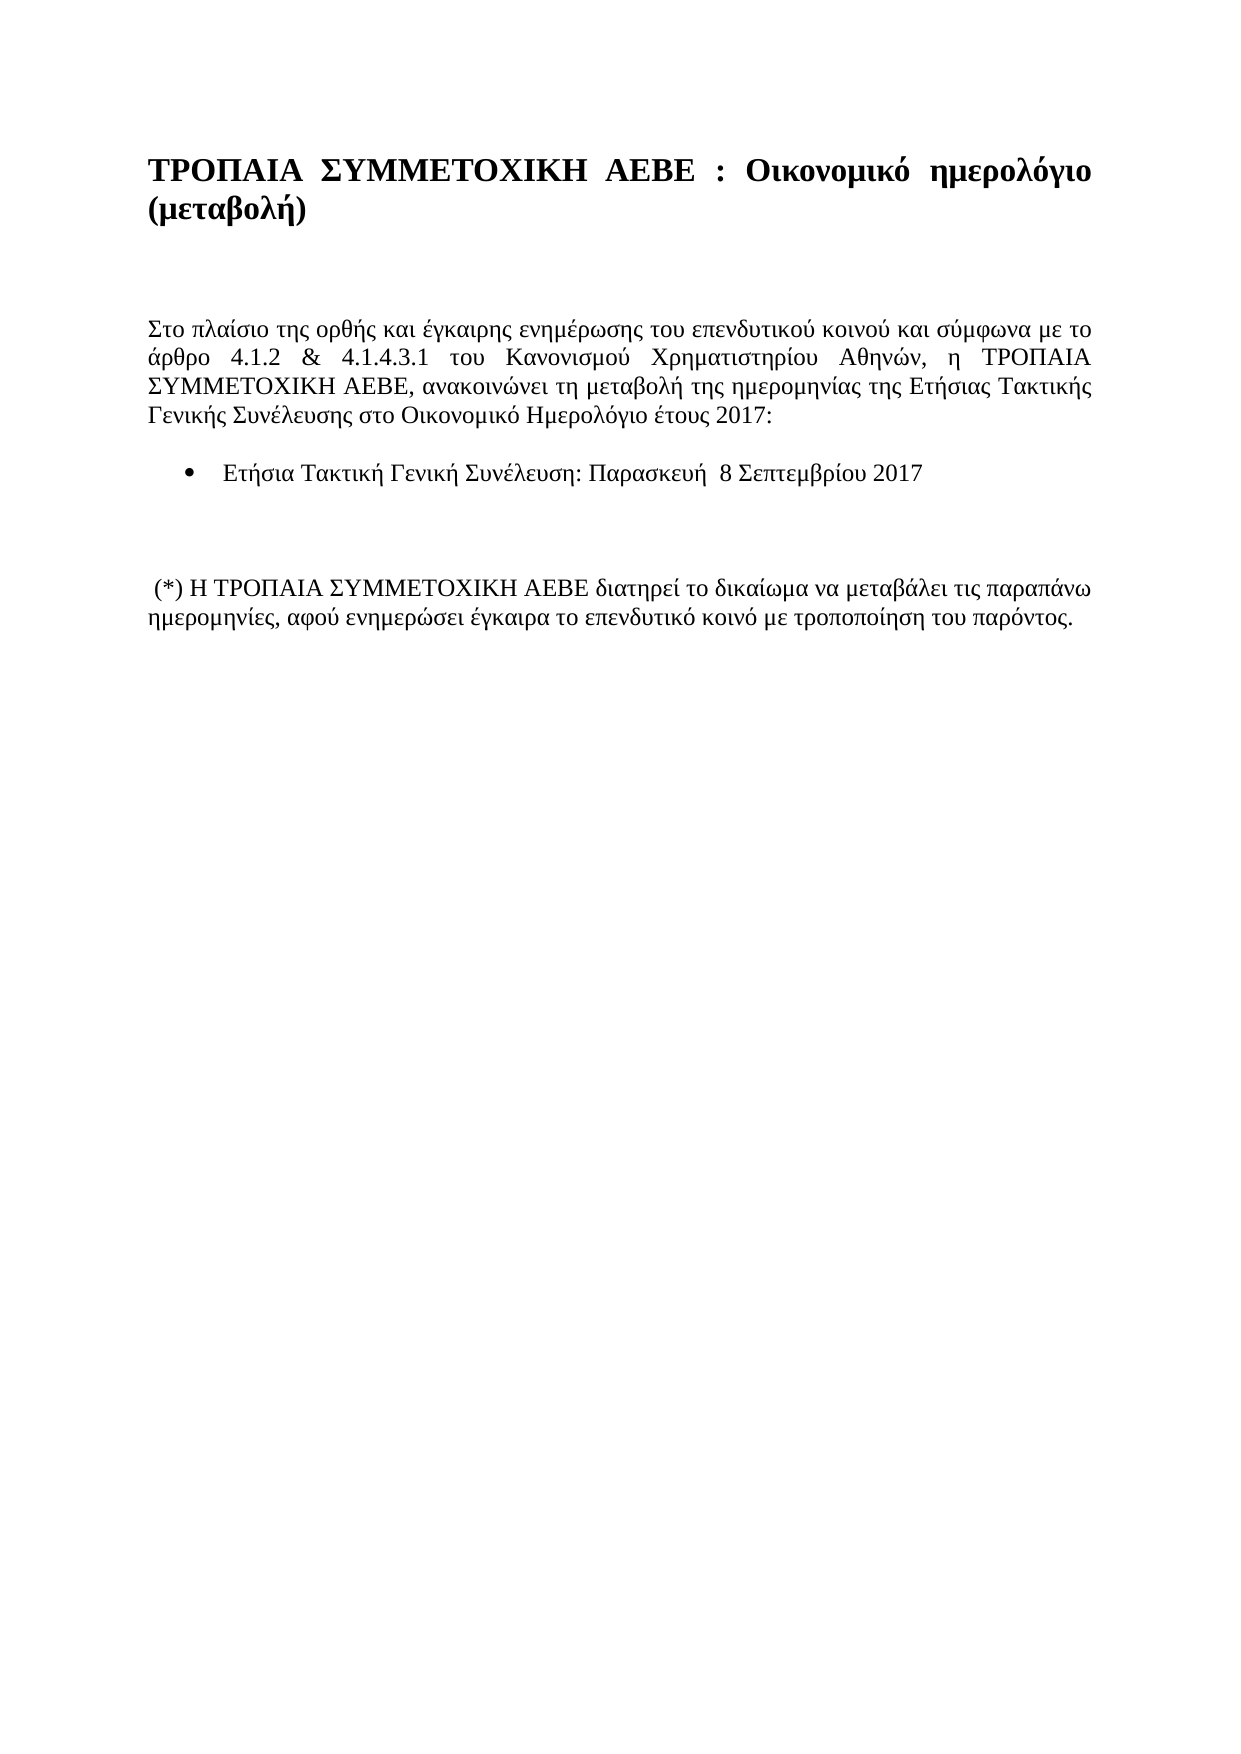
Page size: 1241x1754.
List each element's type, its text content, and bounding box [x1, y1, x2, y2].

text (*) Η ΤΡΟΠΑΙΑ ΣΥΜΜΕΤΟΧΙΚΗ ΑΕΒΕ διατηρεί το δικαίωμα να μεταβάλει τις παραπάνω ημερομηνίες, αφού ενημερώσει έγκαιρα το επενδυτικό κοινό με τροποποίηση του παρόντος. [148, 573, 1093, 631]
text ΤΡΟΠΑΙΑ ΣΥΜΜΕΤΟΧΙΚΗ ΑΕΒΕ : Οικονομικό ημερολόγιο (μεταβολή) [148, 150, 1093, 227]
list Ετήσια Τακτική Γενική Συνέλευση: Παρασκευή 8 Σεπτεμβρίου 2017 [185, 458, 1093, 487]
text Στο πλαίσιο της ορθής και έγκαιρης ενημέρωσης του επενδυτικού κοινού και σύμφωνα με το άρθρο 4.1.2 & 4.1.4.3.1 του Κανονισμού Χρηματιστηρίου Αθηνών, η ΤΡΟΠΑΙΑ ΣΥΜΜΕΤΟΧΙΚΗ ΑΕΒΕ, ανακοινώνει τη μεταβολή της ημερομηνίας της Ετήσιας Τακτικής Γενικής Συνέλευσης στο Οικονομικό Ημερολόγιο έτους 2017: [148, 314, 1093, 429]
